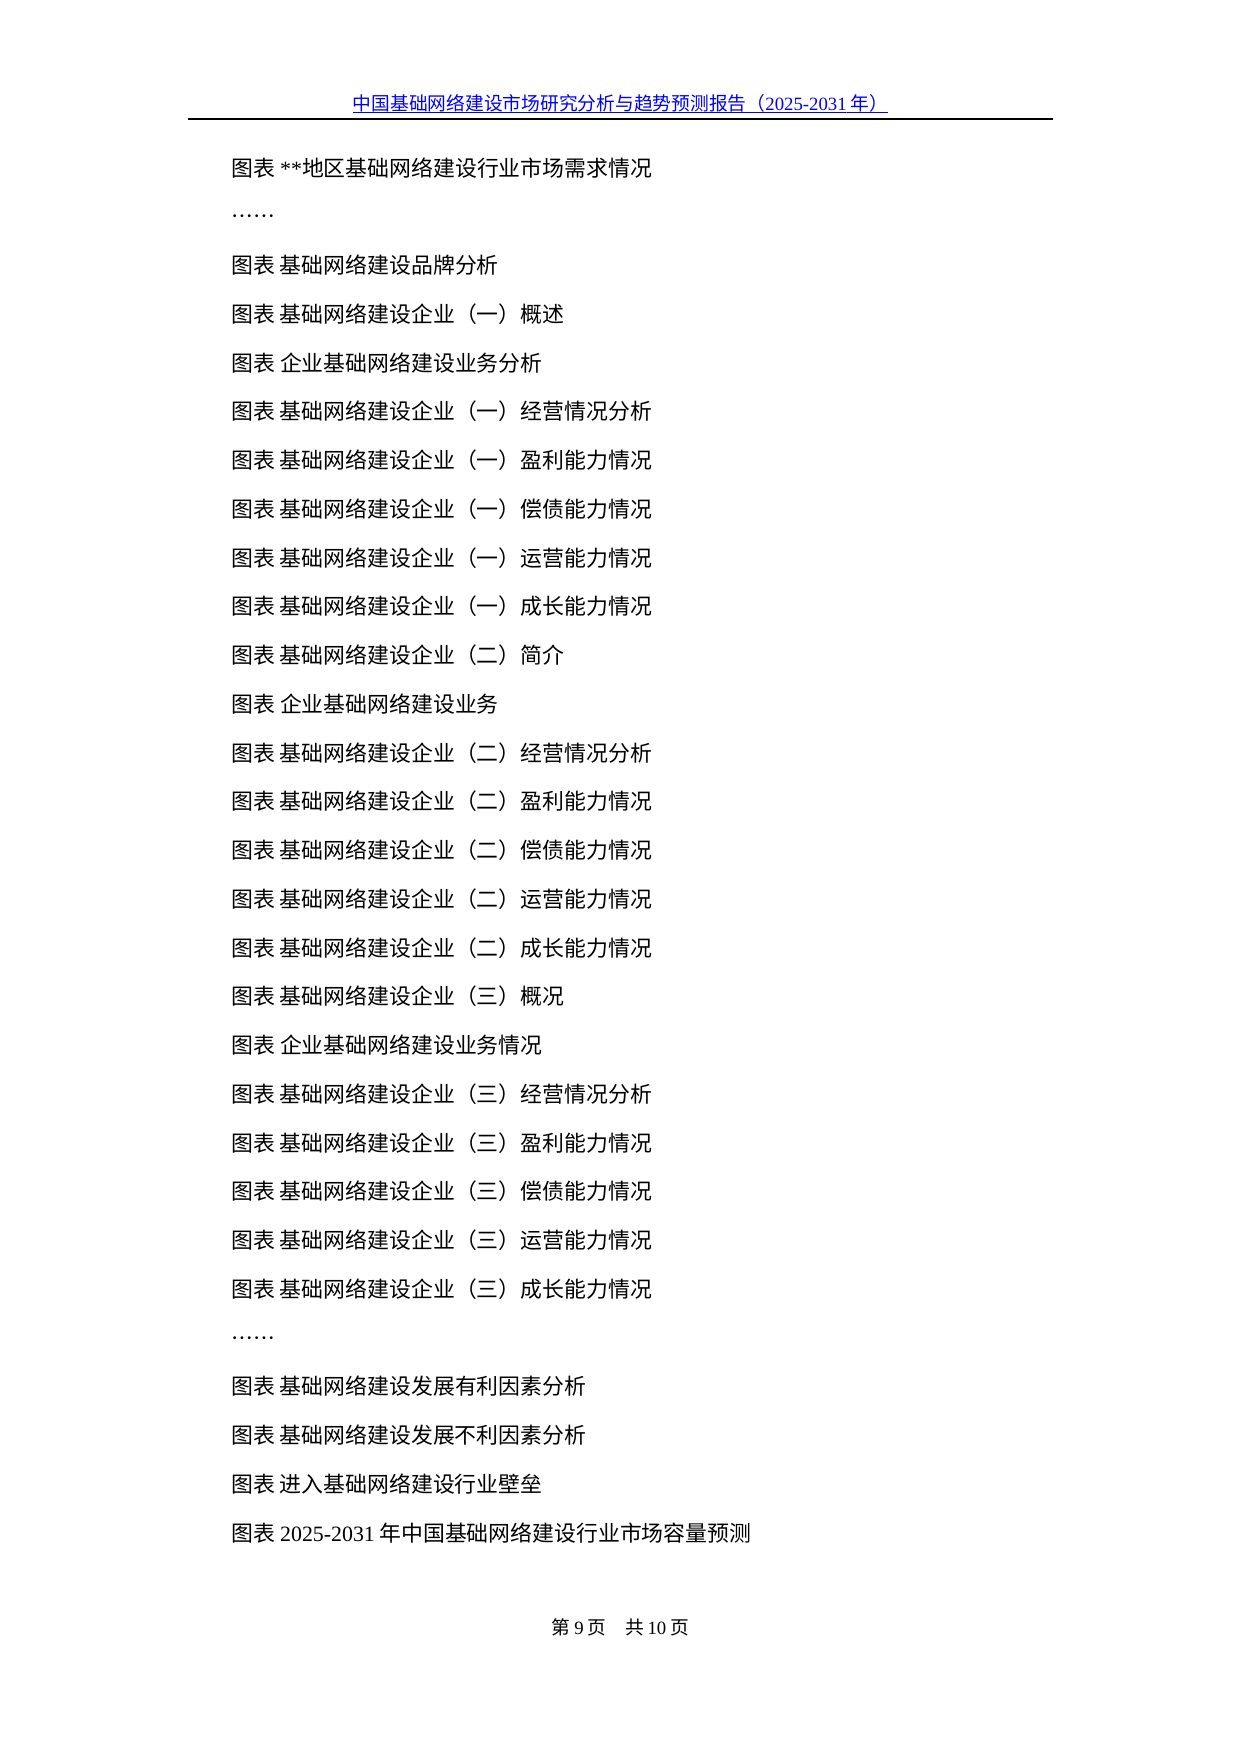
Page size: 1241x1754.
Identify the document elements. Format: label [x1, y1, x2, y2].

text [187, 150, 1053, 1548]
